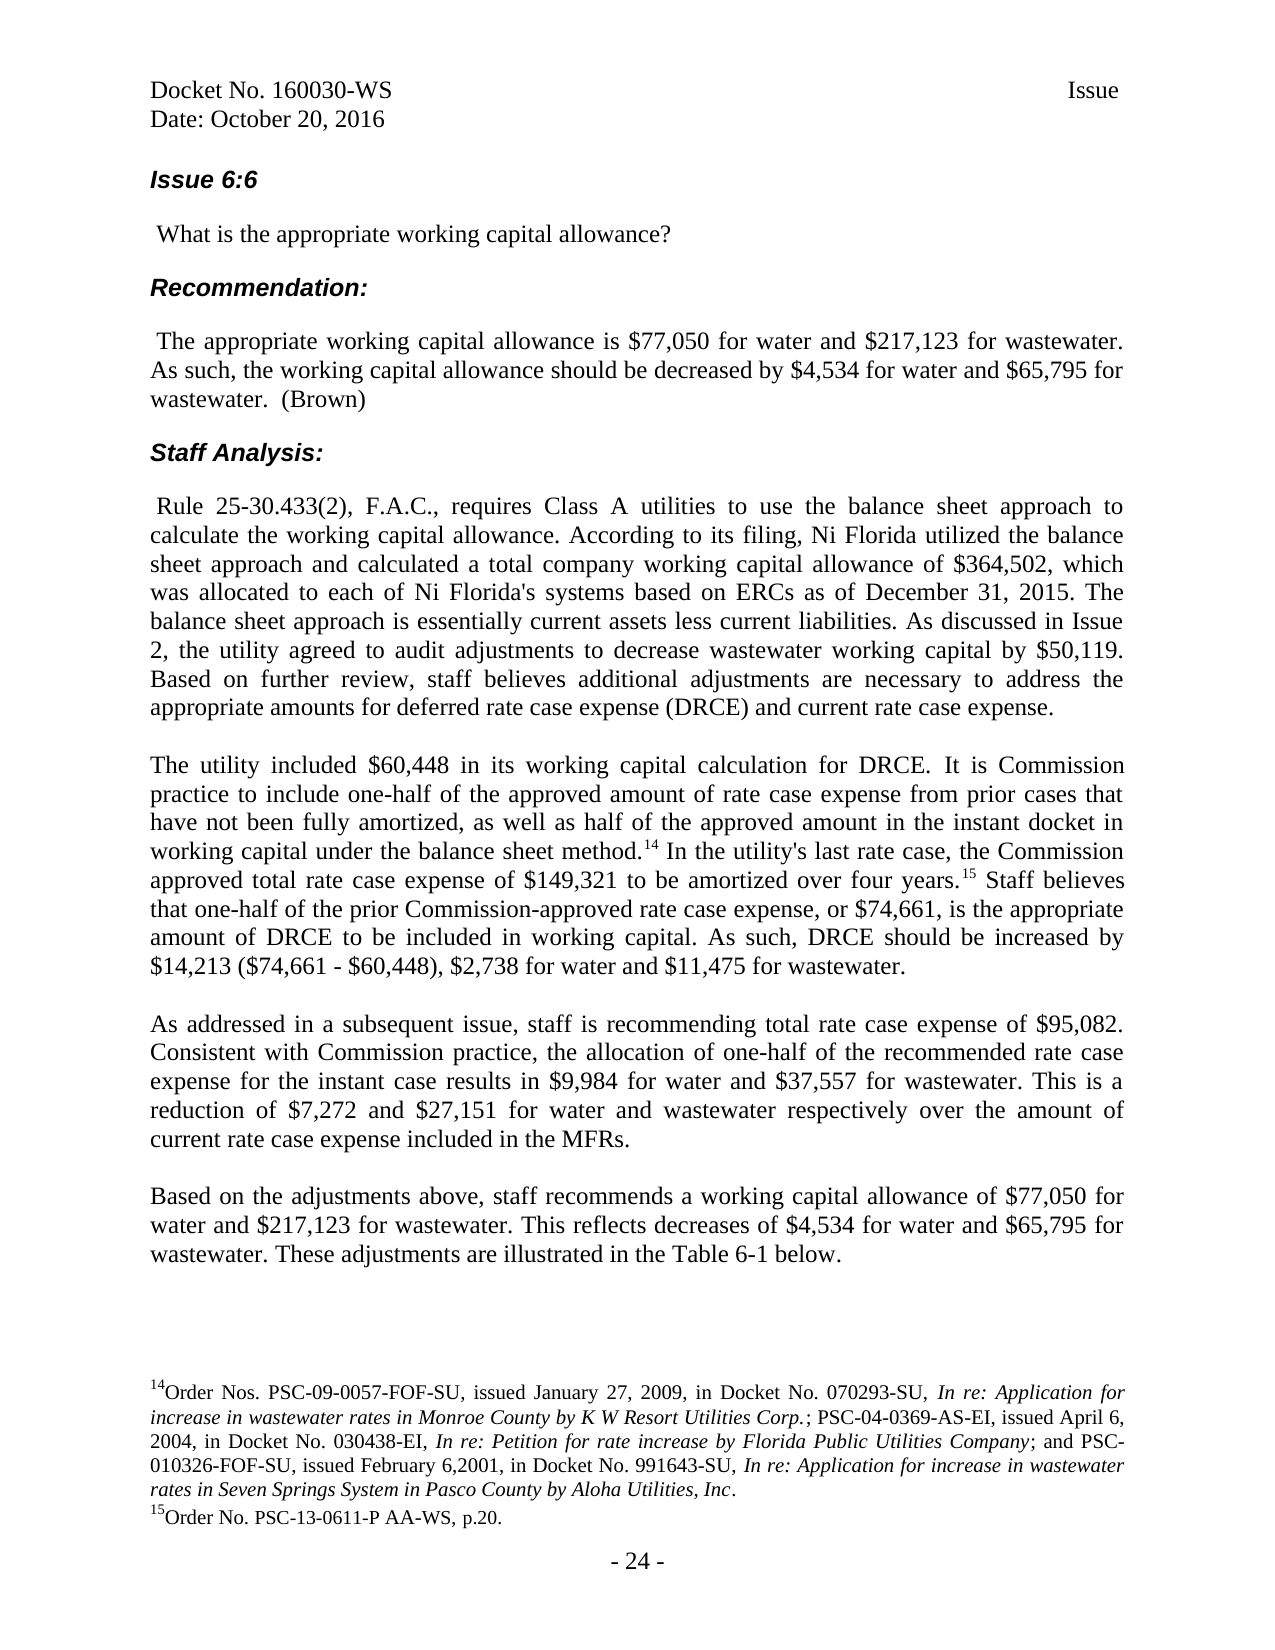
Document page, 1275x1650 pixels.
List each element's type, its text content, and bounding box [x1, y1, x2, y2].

text Rule 25-30.433(2), F.A.C., requires Class A utilities to use the balance sheet approach to calculate the working capital allowance. According to its filing, Ni Florida utilized the balance sheet approach and calculated a total company working capital allowance of $364,502, which was allocated to each of Ni Florida's systems based on ERCs as of December 31, 2015. The balance sheet approach is essentially current assets less current liabilities. As discussed in Issue 2, the utility agreed to audit adjustments to decrease wastewater working capital by $50,119. Based on further review, staff believes additional adjustments are necessary to address the appropriate amounts for deferred rate case expense (DRCE) and current rate case expense. [150, 491, 1125, 721]
text As addressed in a subsequent issue, staff is recommending total rate case expense of $95,082. Consistent with Commission practice, the allocation of one-half of the recommended rate case expense for the instant case results in $9,984 for water and $37,557 for wastewater. This is a reduction of $7,272 and $27,151 for water and wastewater respectively over the amount of current rate case expense included in the MFRs. [150, 1009, 1125, 1152]
text The utility included $60,448 in its working capital calculation for DRCE. It is Commission practice to include one-half of the approved amount of rate case expense from prior cases that have not been fully amortized, as well as half of the approved amount in the instant docket in working capital under the balance sheet method. In the utility's last rate case, the Commission approved total rate case expense of $149,321 to be amortized over four years. Staff believes that one-half of the prior Commission-approved rate case expense, or $74,661, is the appropriate amount of DRCE to be included in working capital. As such, DRCE should be increased by $14,213 ($74,661 - $60,448), $2,738 for water and $11,475 for wastewater. [150, 750, 1125, 980]
subtitle Staff Analysis: [150, 437, 1125, 466]
text The appropriate working capital allowance is $77,050 for water and $217,123 for wastewater. As such, the working capital allowance should be decreased by $4,534 for water and $65,795 for wastewater. (Brown) [150, 326, 1125, 412]
subtitle Issue 6: [150, 165, 1125, 194]
text Based on the adjustments above, staff recommends a working capital allowance of $77,050 for water and $217,123 for wastewater. This reflects decreases of $4,534 for water and $65,795 for wastewater. These adjustments are illustrated in the Table 6-1 below. [150, 1181, 1125, 1267]
subtitle Recommendation: [150, 272, 1125, 301]
text What is the appropriate working capital allowance? [150, 219, 1125, 247]
